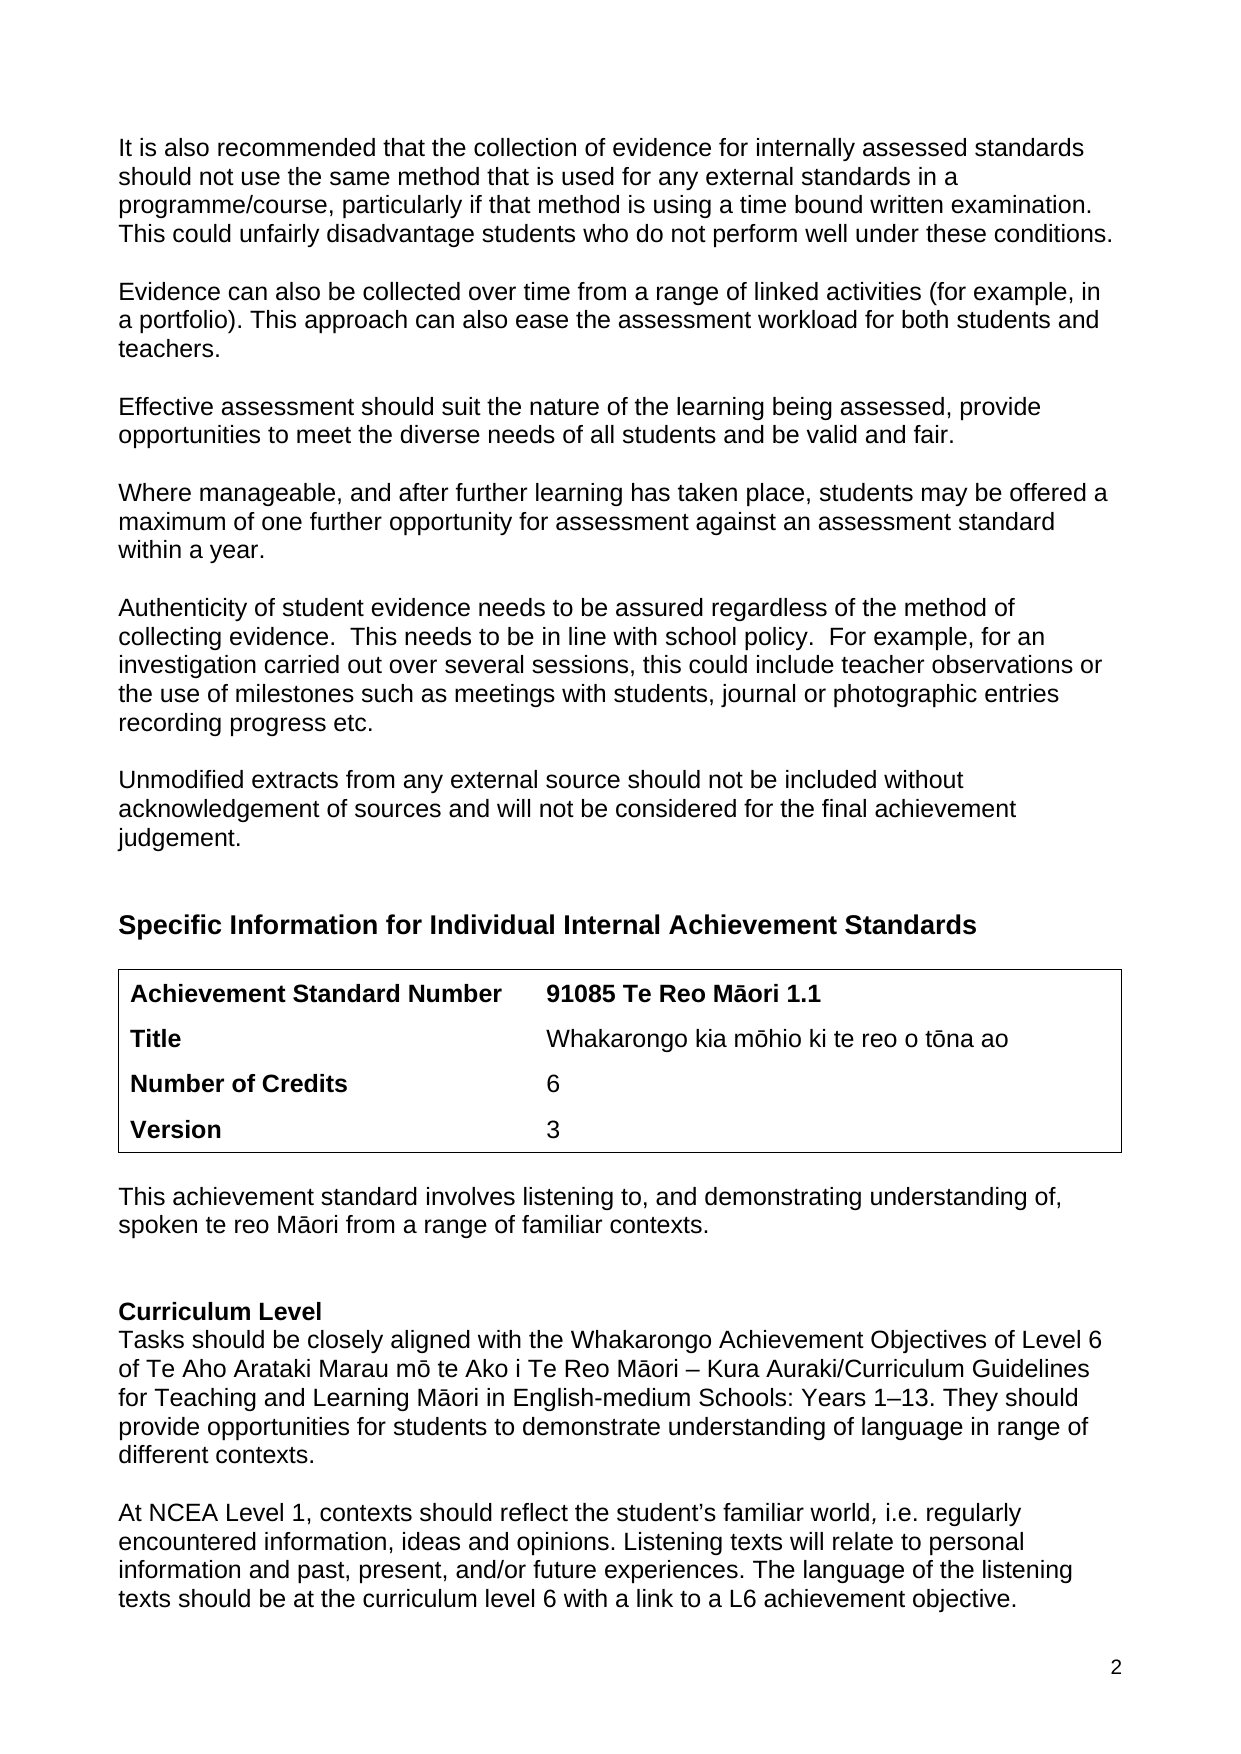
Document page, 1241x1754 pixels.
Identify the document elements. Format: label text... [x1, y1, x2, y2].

text Specific Information for Individual Internal Achievement Standards [118, 909, 1122, 940]
text Evidence can also be collected over time from a range of linked activities (for example, in a portfolio). This approach can also ease the assessment workload for both students and teachers. [118, 277, 1122, 363]
table_cell 3 [535, 1106, 1121, 1152]
text Unmodified extracts from any external source should not be included without acknowledgement of sources and will not be considered for the final achievement judgement. [118, 765, 1122, 852]
table_cell Number of Credits [119, 1061, 535, 1106]
text Authenticity of student evidence needs to be assured regardless of the method of collecting evidence. This needs to be in line with school policy. For example, for an investigation carried out over several sessions, this could include teacher observations or the use of milestones such as meetings with students, journal or photographic entries recording progress etc. [118, 593, 1122, 737]
text Where manageable, and after further learning has taken place, students may be offered a maximum of one further opportunity for assessment against an assessment standard within a year. [118, 478, 1122, 564]
table_header Achievement Standard Number [119, 970, 535, 1016]
table_cell Version [119, 1106, 535, 1152]
table_cell 6 [535, 1061, 1121, 1106]
table_cell Title [119, 1016, 535, 1061]
text Curriculum Level [118, 1297, 1122, 1325]
text It is also recommended that the collection of evidence for internally assessed standards should not use the same method that is used for any external standards in a programme/course, particularly if that method is using a time bound written examination. This could unfairly disadvantage students who do not perform well under these conditions. [118, 133, 1122, 248]
text Tasks should be closely aligned with the Whakarongo Achievement Objectives of Level 6 of Te Aho Arataki Marau mō te Ako i Te Reo Māori – Kura Auraki/Curriculum Guidelines for Teaching and Learning Māori in English-medium Schools: Years 1–13. They should provide opportunities for students to demonstrate understanding of language in range of different contexts. [118, 1325, 1122, 1469]
text This achievement standard involves listening to, and demonstrating understanding of, spoken te reo Māori from a range of familiar contexts. [118, 1182, 1122, 1239]
text Effective assessment should suit the nature of the learning being assessed, provide opportunities to meet the diverse needs of all students and be valid and fair. [118, 392, 1122, 449]
text At NCEA Level 1, contexts should reflect the student’s familiar world, i.e. regularly encountered information, ideas and opinions. Listening texts will relate to personal information and past, present, and/or future experiences. The language of the listening texts should be at the curriculum level 6 with a link to a L6 achievement objective. [118, 1498, 1122, 1613]
table_header 91085 Te Reo Māori 1.1 [535, 970, 1121, 1016]
table_cell Whakarongo kia mōhio ki te reo o tōna ao [535, 1016, 1121, 1061]
